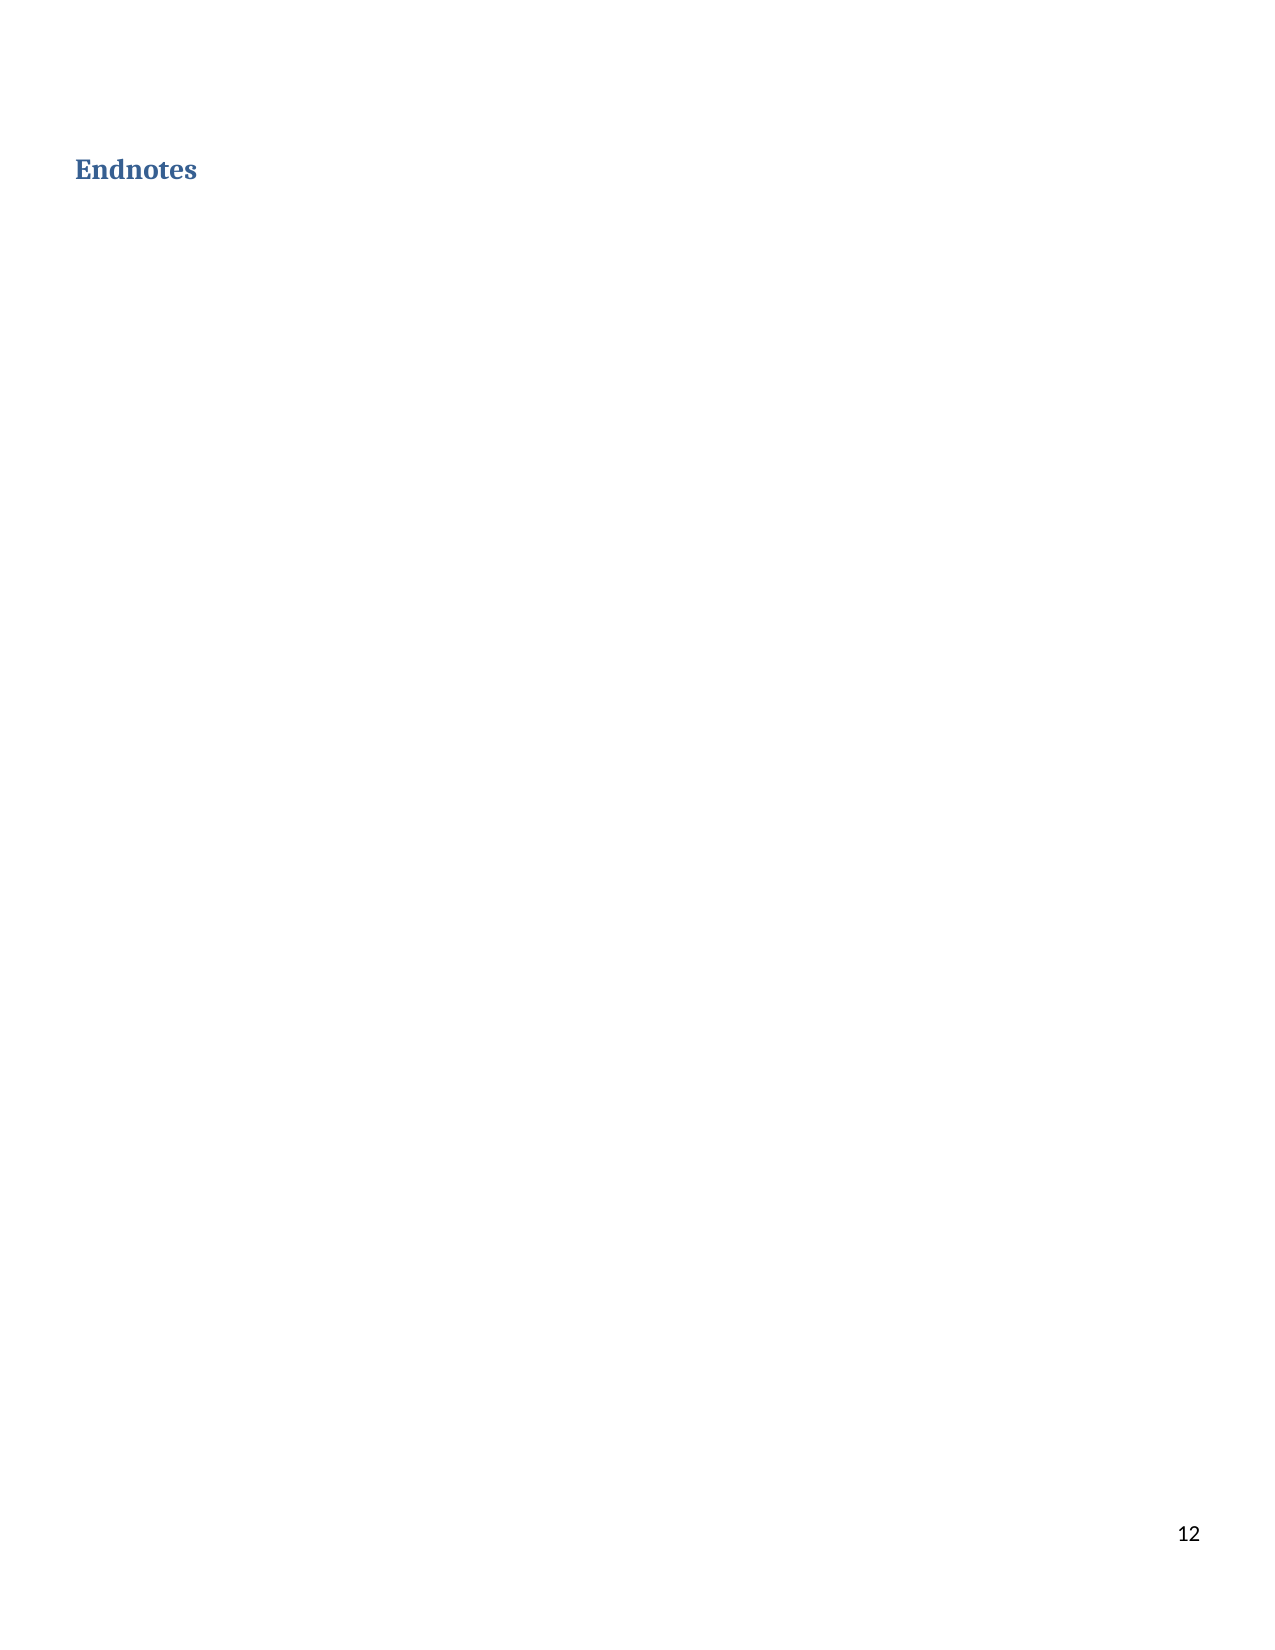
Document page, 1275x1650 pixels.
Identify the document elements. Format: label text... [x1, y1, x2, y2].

subtitle Endnotes [75, 153, 1200, 187]
